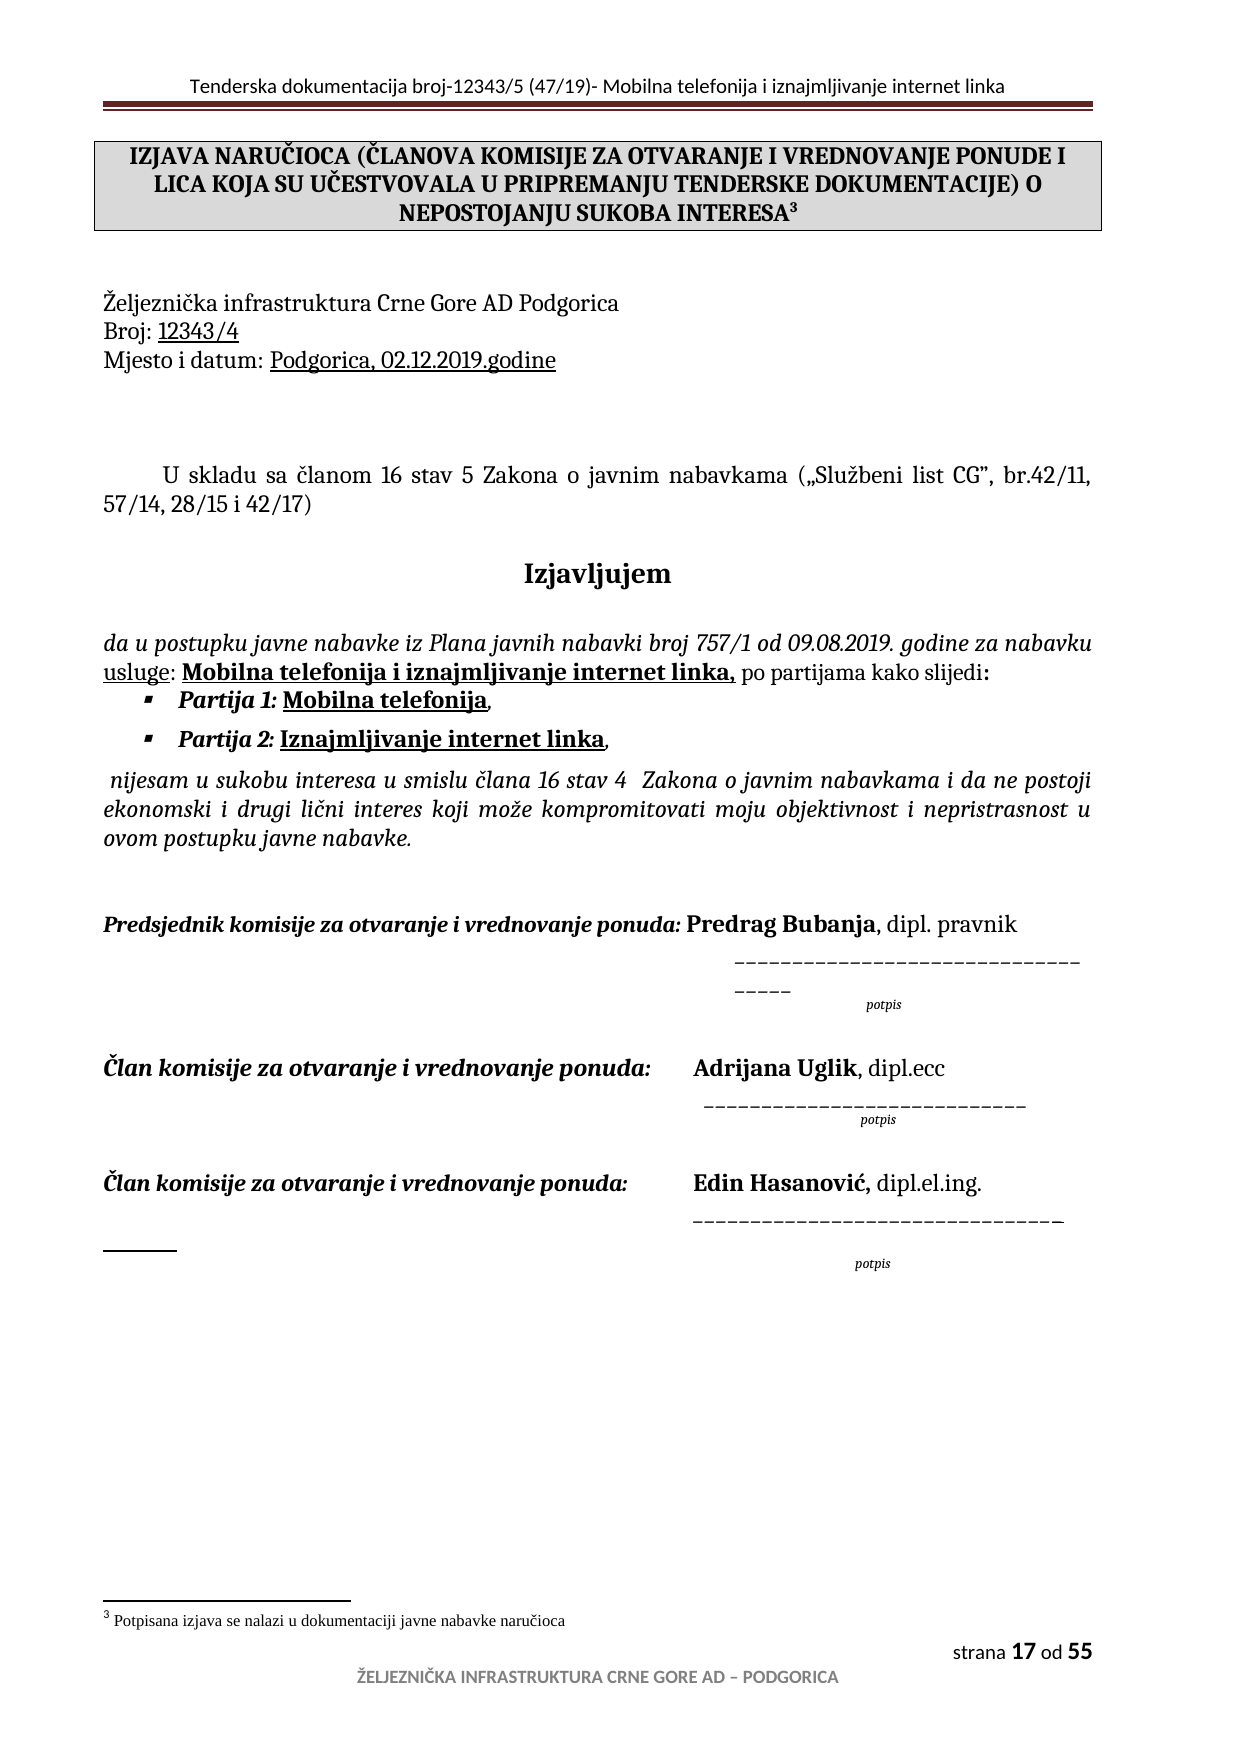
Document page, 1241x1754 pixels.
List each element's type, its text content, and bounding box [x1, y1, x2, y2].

text Predsjednik komisije za otvaranje i vrednovanje ponuda: Predrag Bubanja, dipl. pravnik [103, 910, 1093, 939]
text ____________________________ [618, 1082, 1093, 1111]
text potpis [693, 996, 1093, 1025]
text potpis [693, 1255, 1093, 1284]
text Mjesto i datum: Podgorica, 02.12.2019.godine [103, 346, 1093, 375]
text ________________________________ [103, 1197, 1093, 1255]
subtitle IZJAVA NARUČIOCA (ČLANOVA KOMISIJE ZA OTVARANJE I VREDNOVANJE PONUDE I LICA KOJA SU UČESTVOVALA U PRIPREMANJU TENDERSKE DOKUMENTACIJE) O NEPOSTOJANJU SUKOBA INTERESA [95, 142, 1101, 230]
text Član komisije za otvaranje i vrednovanje ponuda: Adrijana Uglik, dipl.ecc [103, 1054, 1093, 1082]
text Broj: 12343/4 [103, 317, 1093, 346]
list Partija 2: Iznajmljivanje internet linka, [141, 725, 1093, 754]
text Izjavljujem [103, 557, 1093, 590]
text ___________________________________ [735, 939, 1093, 996]
text potpis [693, 1111, 1093, 1140]
text Željeznička infrastruktura Crne Gore AD Podgorica [103, 288, 1093, 317]
text nijesam u sukobu interesa u smislu člana 16 stav 4 Zakona o javnim nabavkama i da ne postoji ekonomski i drugi lični interes koji može kompromitovati moju objektivnost i nepristrasnost u ovom postupku javne nabavke. [103, 766, 1093, 852]
text da u postupku javne nabavke iz Plana javnih nabavki broj 757/1 od 09.08.2019. godine za nabavku usluge: Mobilna telefonija i iznajmljivanje internet linka, po partijama kako slijedi: [103, 629, 1093, 686]
list Partija 1: Mobilna telefonija, [141, 686, 1093, 715]
text Član komisije za otvaranje i vrednovanje ponuda: Edin Hasanović, dipl.el.ing. [103, 1169, 1093, 1197]
text U skladu sa članom 16 stav 5 Zakona o javnim nabavkama („Službeni list CG”, br.42/11, 57/14, 28/15 i 42/17) [103, 461, 1093, 518]
